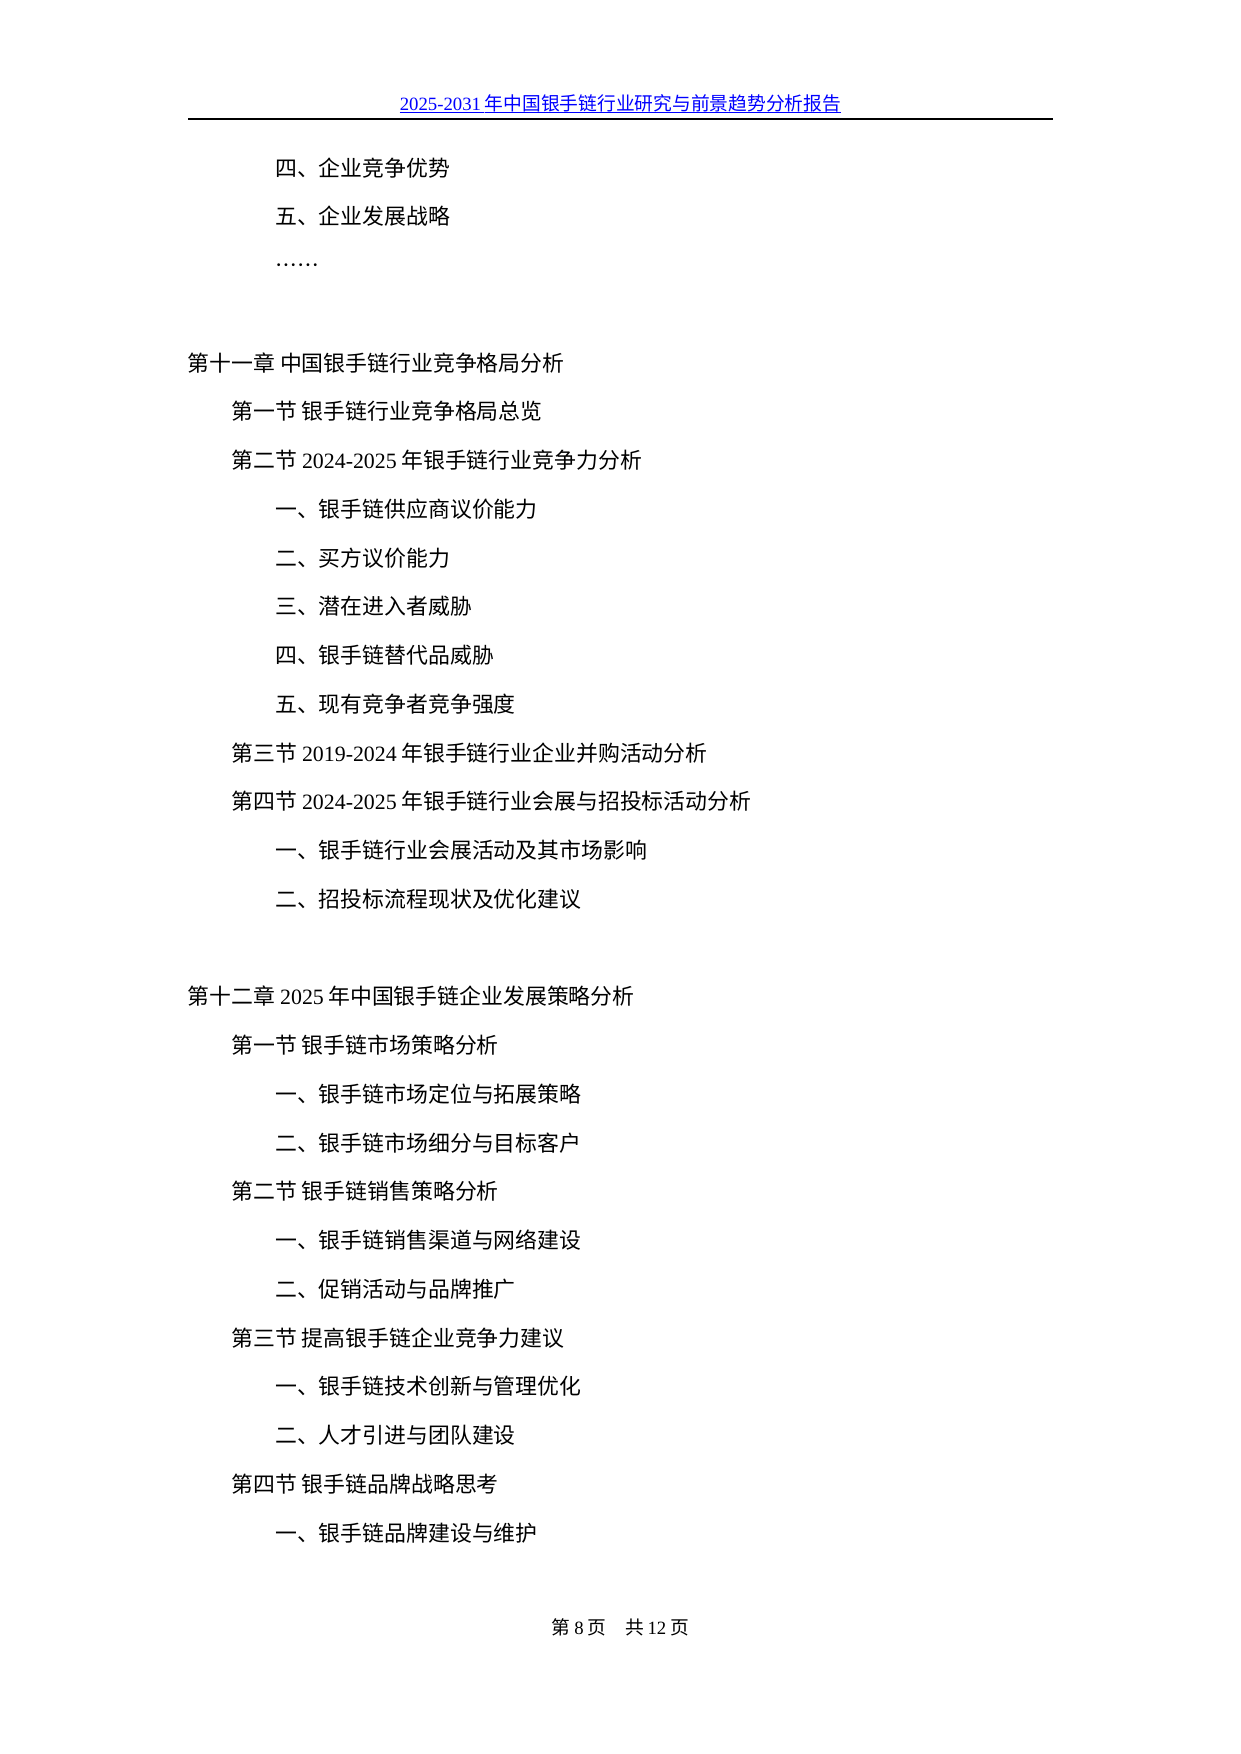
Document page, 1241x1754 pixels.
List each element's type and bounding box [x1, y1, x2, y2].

text [187, 150, 1053, 1548]
